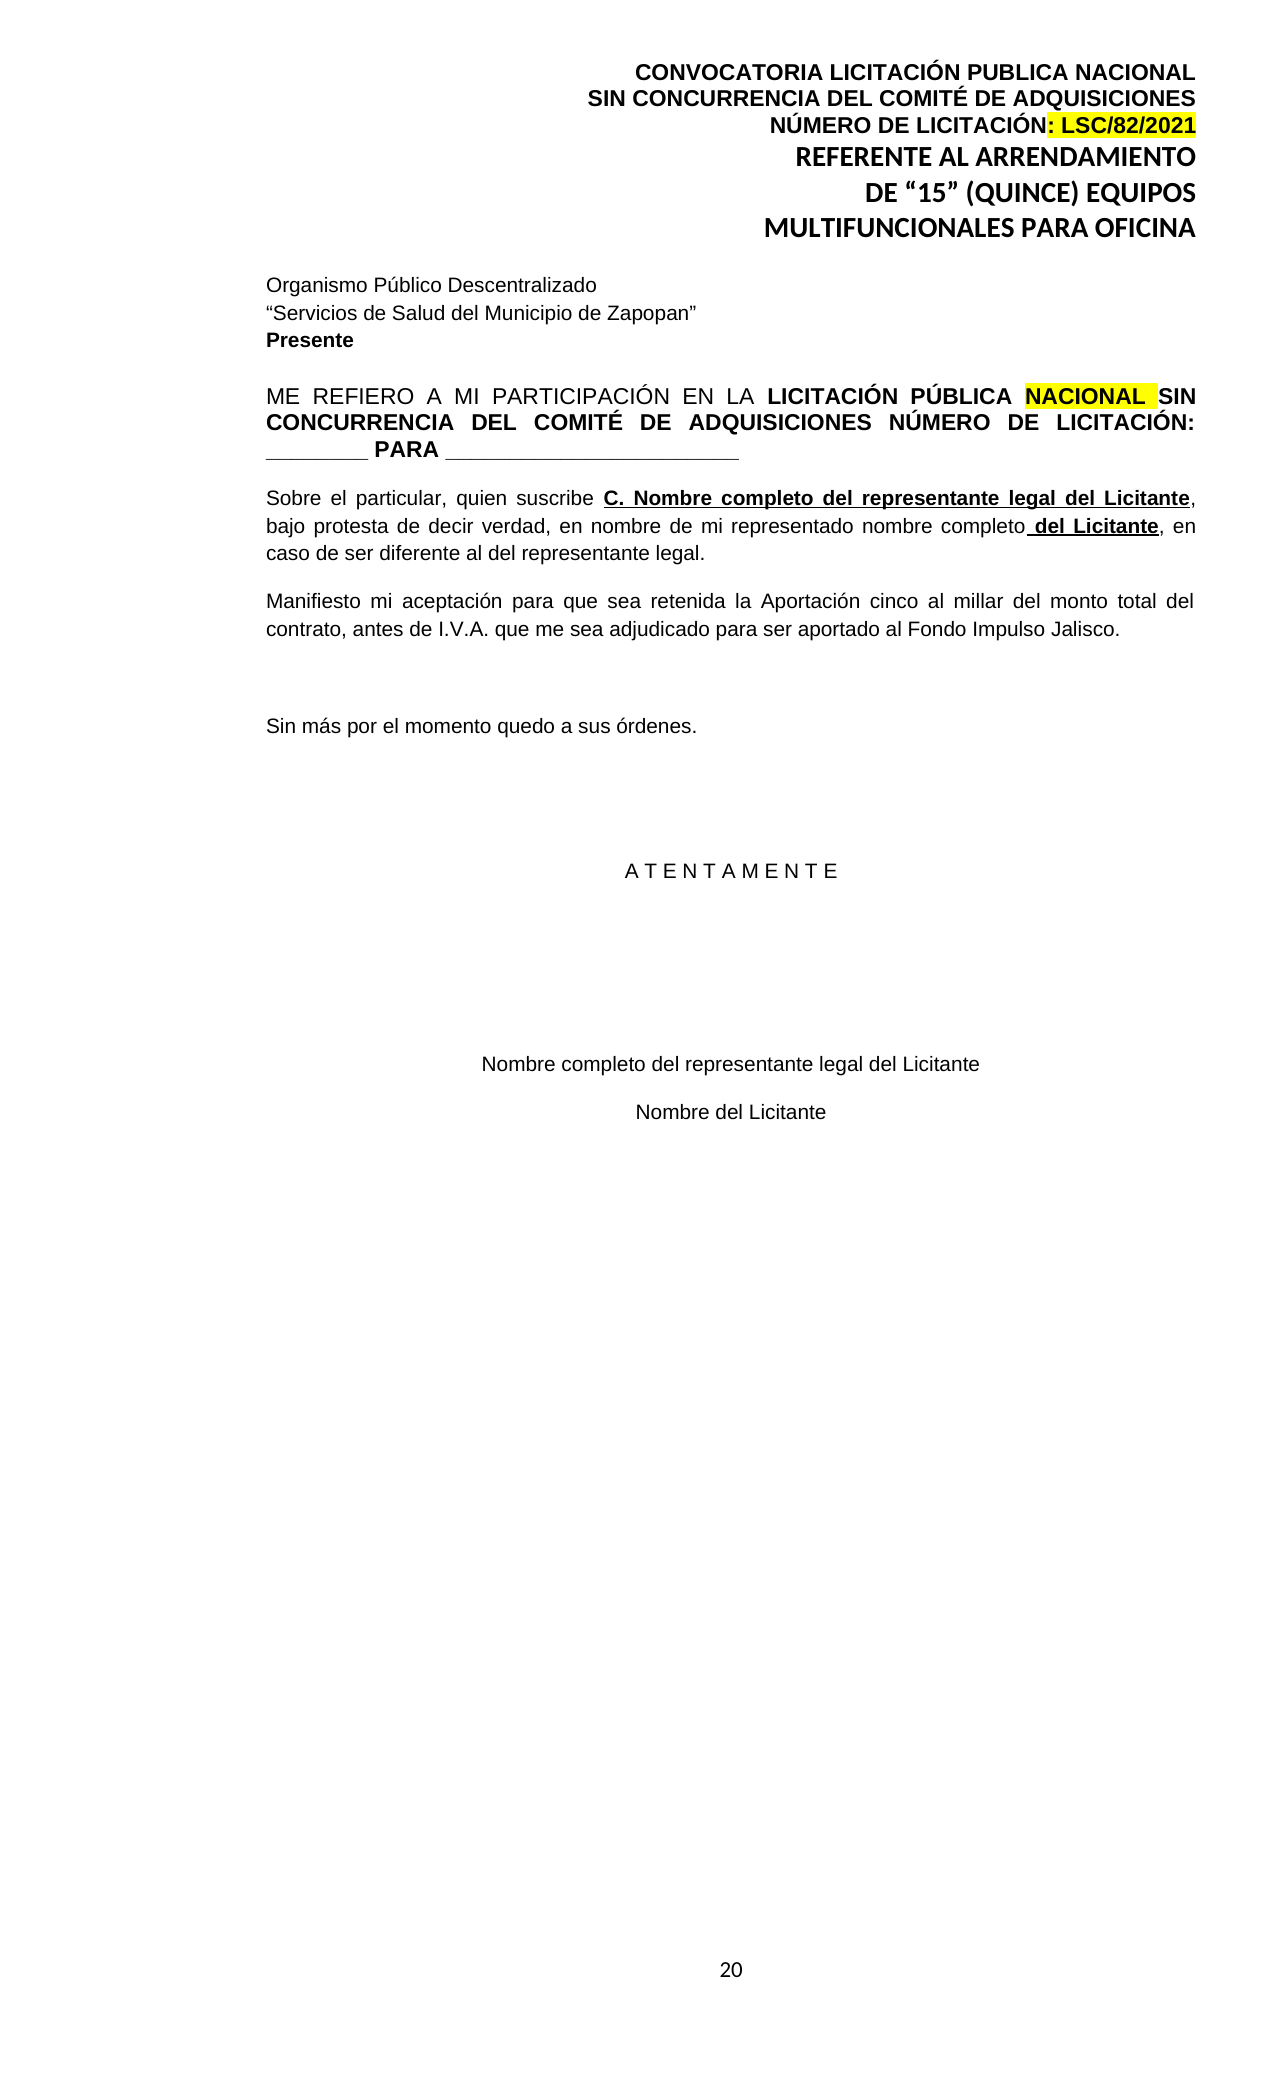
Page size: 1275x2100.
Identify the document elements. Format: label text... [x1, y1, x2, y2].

text Nombre completo del representante legal del Licitante [266, 1052, 1196, 1076]
text ME REFIERO A MI PARTICIPACIÓN EN LA LICITACIÓN PÚBLICA NACIONAL SIN CONCURRENCIA DEL COMITÉ DE ADQUISICIONES NÚMERO DE LICITACIÓN: ________ PARA _______________________ [266, 383, 1196, 462]
text Presente [266, 328, 1196, 352]
text Organismo Público Descentralizado ‎‎ [266, 273, 1196, 297]
text Sobre el particular, quien suscribe C. Nombre completo del representante legal del Licitante, bajo protesta de decir verdad, en nombre de mi representado nombre completo del Licitante, en caso de ser diferente al del representante legal. [266, 486, 1196, 565]
text Sin más por el momento quedo a sus órdenes. [266, 713, 1196, 737]
text A T E N T A M E N T E [266, 858, 1196, 882]
text “Servicios de Salud del Municipio de Zapopan” [266, 301, 1196, 324]
text Nombre del Licitante [266, 1100, 1196, 1124]
text Manifiesto mi aceptación para que sea retenida la Aportación cinco al millar del monto total del contrato, antes de I.V.A. que me sea adjudicado para ser aportado al Fondo Impulso Jalisco. [266, 589, 1196, 641]
